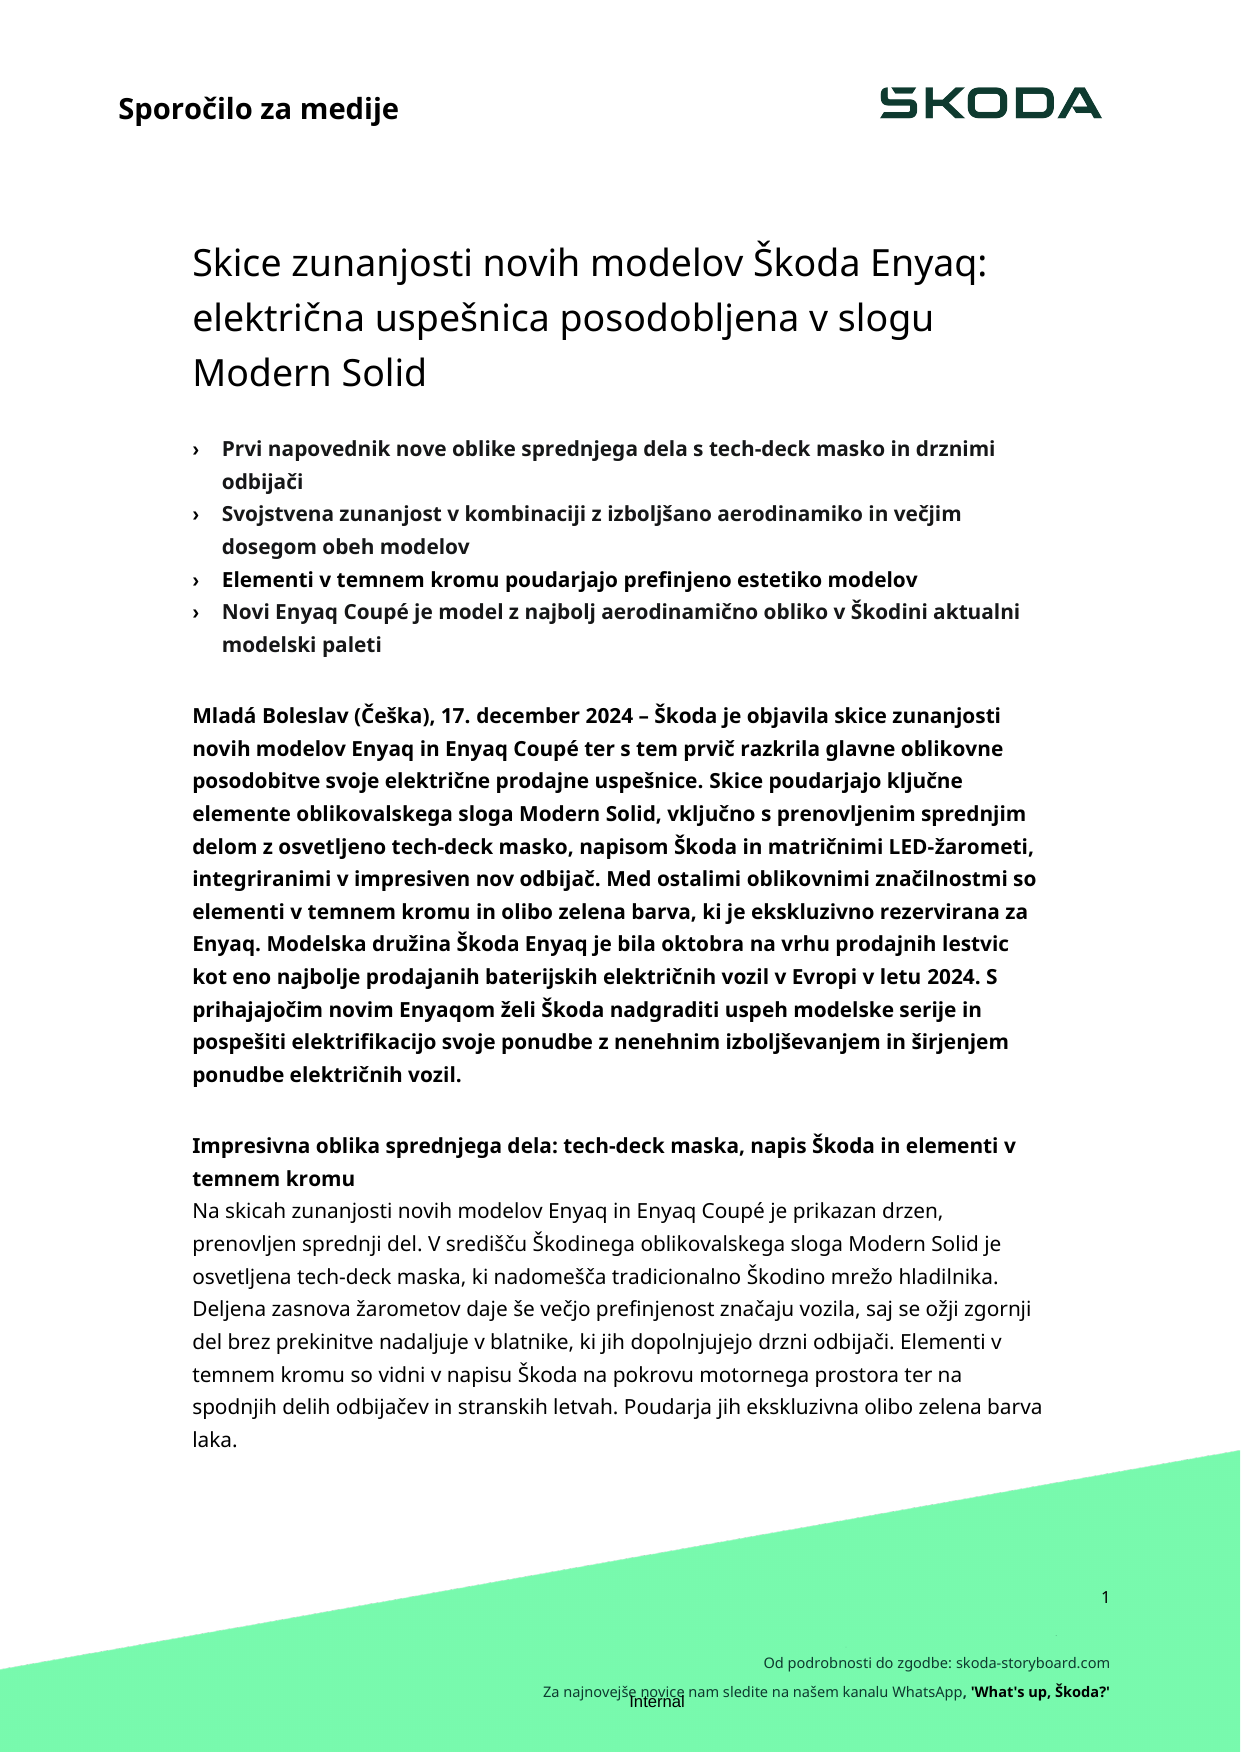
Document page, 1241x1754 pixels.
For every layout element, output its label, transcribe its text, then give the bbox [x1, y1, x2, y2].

text Na skicah zunanjosti novih modelov Enyaq in Enyaq Coupé je prikazan drzen, prenovljen sprednji del. V središču Škodinega oblikovalskega sloga Modern Solid je osvetljena tech-deck maska, ki nadomešča tradicionalno Škodino mrežo hladilnika. Deljena zasnova žarometov daje še večjo prefinjenost značaju vozila, saj se ožji zgornji del brez prekinitve nadaljuje v blatnike, ki jih dopolnjujejo drzni odbijači. Elementi v temnem kromu so vidni v napisu Škoda na pokrovu motornega prostora ter na spodnjih delih odbijačev in stranskih letvah. Poudarja jih ekskluzivna olibo zelena barva laka. [192, 1197, 1048, 1453]
text Svojstvena zunanjost v kombinaciji z izboljšano aerodinamiko in večjim dosegom obeh modelov [192, 499, 1048, 561]
picture [853, 67, 1129, 134]
text Mladá Boleslav (Češka), 17. december 2024 – Škoda je objavila skice zunanjosti novih modelov Enyaq in Enyaq Coupé ter s tem prvič razkrila glavne oblikovne posodobitve svoje električne prodajne uspešnice. Skice poudarjajo ključne elemente oblikovalskega sloga Modern Solid, vključno s prenovljenim sprednjim delom z osvetljeno tech-deck masko, napisom Škoda in matričnimi LED-žarometi, integriranimi v impresiven nov odbijač. Med ostalimi oblikovnimi značilnostmi so elementi v temnem kromu in olibo zelena barva, ki je ekskluzivno rezervirana za Enyaq. Modelska družina Škoda Enyaq je bila oktobra na vrhu prodajnih lestvic kot eno najbolje prodajanih baterijskih električnih vozil v Evropi v letu 2024. S prihajajočim novim Enyaqom želi Škoda nadgraditi uspeh modelske serije in pospešiti elektrifikacijo svoje ponudbe z nenehnim izboljševanjem in širjenjem ponudbe električnih vozil. [192, 701, 1048, 1088]
text Elementi v temnem kromu poudarjajo prefinjeno estetiko modelov [192, 565, 1048, 593]
picture [0, 1431, 1241, 1752]
text Skice zunanjosti novih modelov Škoda Enyaq: električna uspešnica posodobljena v slogu Modern Solid [192, 236, 1048, 398]
text Prvi napovednik nove oblike sprednjega dela s tech-deck masko in drznimi odbijači [192, 434, 1048, 495]
text Impresivna oblika sprednjega dela: tech-deck maska, napis Škoda in elementi v temnem kromu [192, 1131, 1048, 1192]
text Novi Enyaq Coupé je model z najbolj aerodinamično obliko v Škodini aktualni modelski paleti [192, 597, 1048, 658]
